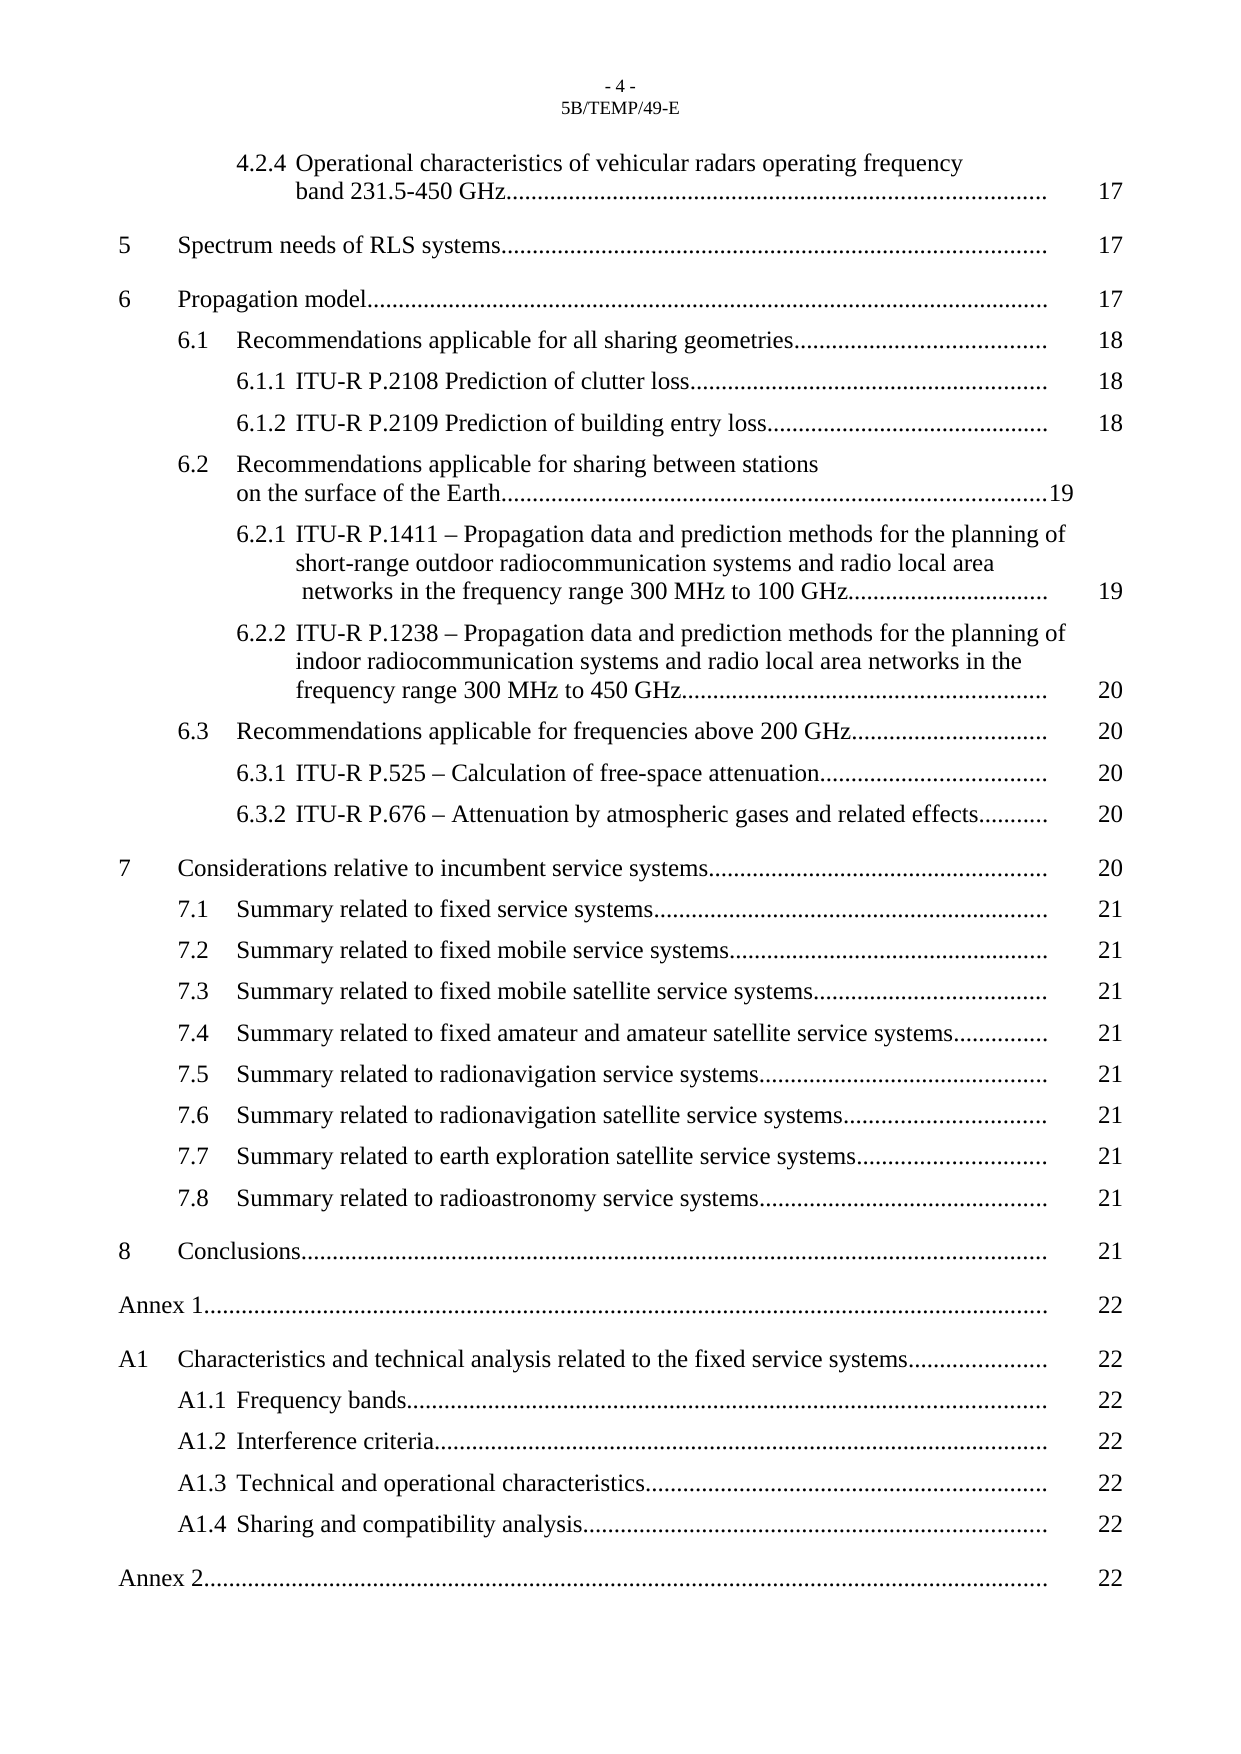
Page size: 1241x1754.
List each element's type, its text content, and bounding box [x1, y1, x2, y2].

text A1.2 Interference criteria 22 [177, 1426, 1122, 1455]
text 7 Considerations relative to incumbent service systems 20 [118, 853, 1122, 881]
text 7.4 Summary related to fixed amateur and amateur satellite service systems 21 [177, 1018, 1122, 1046]
text A1 Characteristics and technical analysis related to the fixed service systems 22 [118, 1344, 1122, 1373]
text 7.5 Summary related to radionavigation service systems 21 [177, 1059, 1122, 1088]
text 8 Conclusions 21 [118, 1236, 1122, 1265]
text 7.8 Summary related to radioastronomy service systems 21 [177, 1183, 1122, 1211]
text 5 Spectrum needs of RLS systems 17 [118, 230, 1122, 259]
text 6.1.1 ITU-R P.2108 Prediction of clutter loss 18 [236, 366, 1122, 395]
text 7.7 Summary related to earth exploration satellite service systems 21 [177, 1141, 1122, 1170]
text 6.3.1 ITU-R P.525 – Calculation of free-space attenuation 20 [236, 758, 1122, 786]
text A1.1 Frequency bands 22 [177, 1385, 1122, 1414]
text 6.2.1 ITU-R P.1411 – Propagation data and prediction methods for the planning of short-range outdoor radiocommunication systems and radio local area networks in the frequency range 300 MHz to 100 GHz 19 [236, 519, 1122, 605]
text 6.1 Recommendations applicable for all sharing geometries 18 [177, 325, 1122, 354]
text 6.3.2 ITU-R P.676 – Attenuation by atmospheric gases and related effects 20 [236, 799, 1122, 828]
text A1.4 Sharing and compatibility analysis 22 [177, 1509, 1122, 1538]
text 6.3 Recommendations applicable for frequencies above 200 GHz 20 [177, 716, 1122, 745]
text 6.2.2 ITU-R P.1238 – Propagation data and prediction methods for the planning of indoor radiocommunication systems and radio local area networks in the frequency range 300 MHz to 450 GHz 20 [236, 618, 1122, 704]
text 7.3 Summary related to fixed mobile satellite service systems 21 [177, 976, 1122, 1005]
text A1.3 Technical and operational characteristics 22 [177, 1468, 1122, 1496]
text Annex 1 22 [118, 1290, 1122, 1319]
text 4.2.4 Operational characteristics of vehicular radars operating frequency band 231.5-450 GHz 17 [236, 148, 1122, 205]
text 7.1 Summary related to fixed service systems 21 [177, 894, 1122, 923]
text 6.1.2 ITU-R P.2109 Prediction of building entry loss 18 [236, 408, 1122, 436]
text 6.2 Recommendations applicable for sharing between stations on the surface of the Earth 19 [177, 449, 1122, 506]
text 6 Propagation model 17 [118, 284, 1122, 313]
text 7.6 Summary related to radionavigation satellite service systems 21 [177, 1100, 1122, 1129]
text Annex 2 22 [118, 1563, 1122, 1591]
text 7.2 Summary related to fixed mobile service systems 21 [177, 935, 1122, 964]
